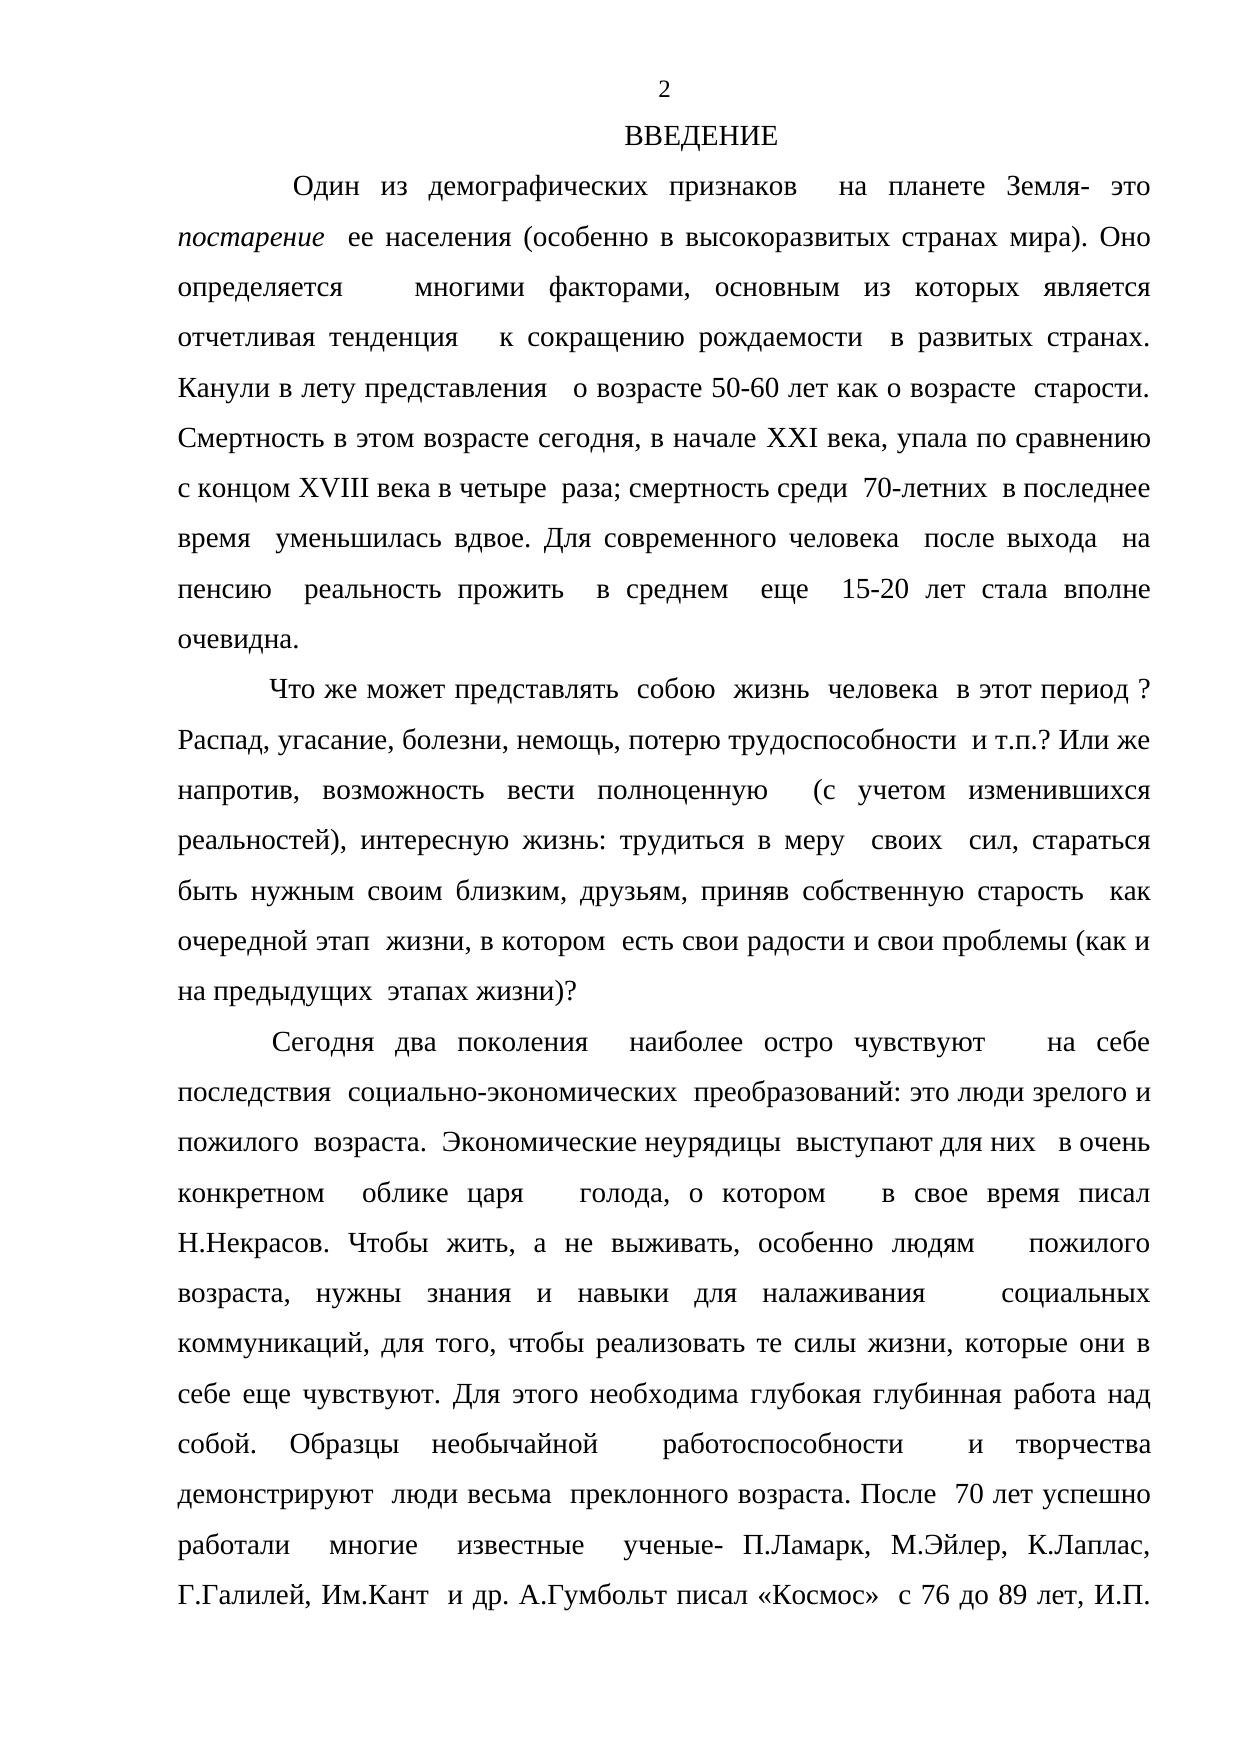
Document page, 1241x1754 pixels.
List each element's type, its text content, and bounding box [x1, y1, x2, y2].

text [177, 1024, 1152, 1611]
text Один из демографических признаков на планете Земля- это постарение ее населения (особенно в высокоразвитых странах мира). Оно определяется многими факторами, основным из которых является отчетливая тенденция к сокращению рождаемости в развитых странах. Канули в лету представления о возрасте 50-60 лет как о возрасте старости. Смертность в этом возрасте сегодня, в начале XXI века, упала по сравнению с концом XVIII века в четыре раза; смертность среди 70-летних в последнее время уменьшилась вдвое. Для современного человека после выхода на пенсию реальность прожить в среднем еще 15-20 лет стала вполне очевидна. [177, 168, 1152, 655]
text Что же может представлять собою жизнь человека в этот период ? Распад, угасание, болезни, немощь, потерю трудоспособности и т.п.? Или же напротив, возможность вести полноценную (с учетом изменившихся реальностей), интересную жизнь: трудиться в меру своих сил, стараться быть нужным своим близким, друзьям, приняв собственную старость как очередной этап жизни, в котором есть свои радости и свои проблемы (как и на предыдущих этапах жизни)? [177, 672, 1152, 1007]
text ВВЕДЕНИЕ [177, 118, 1152, 152]
